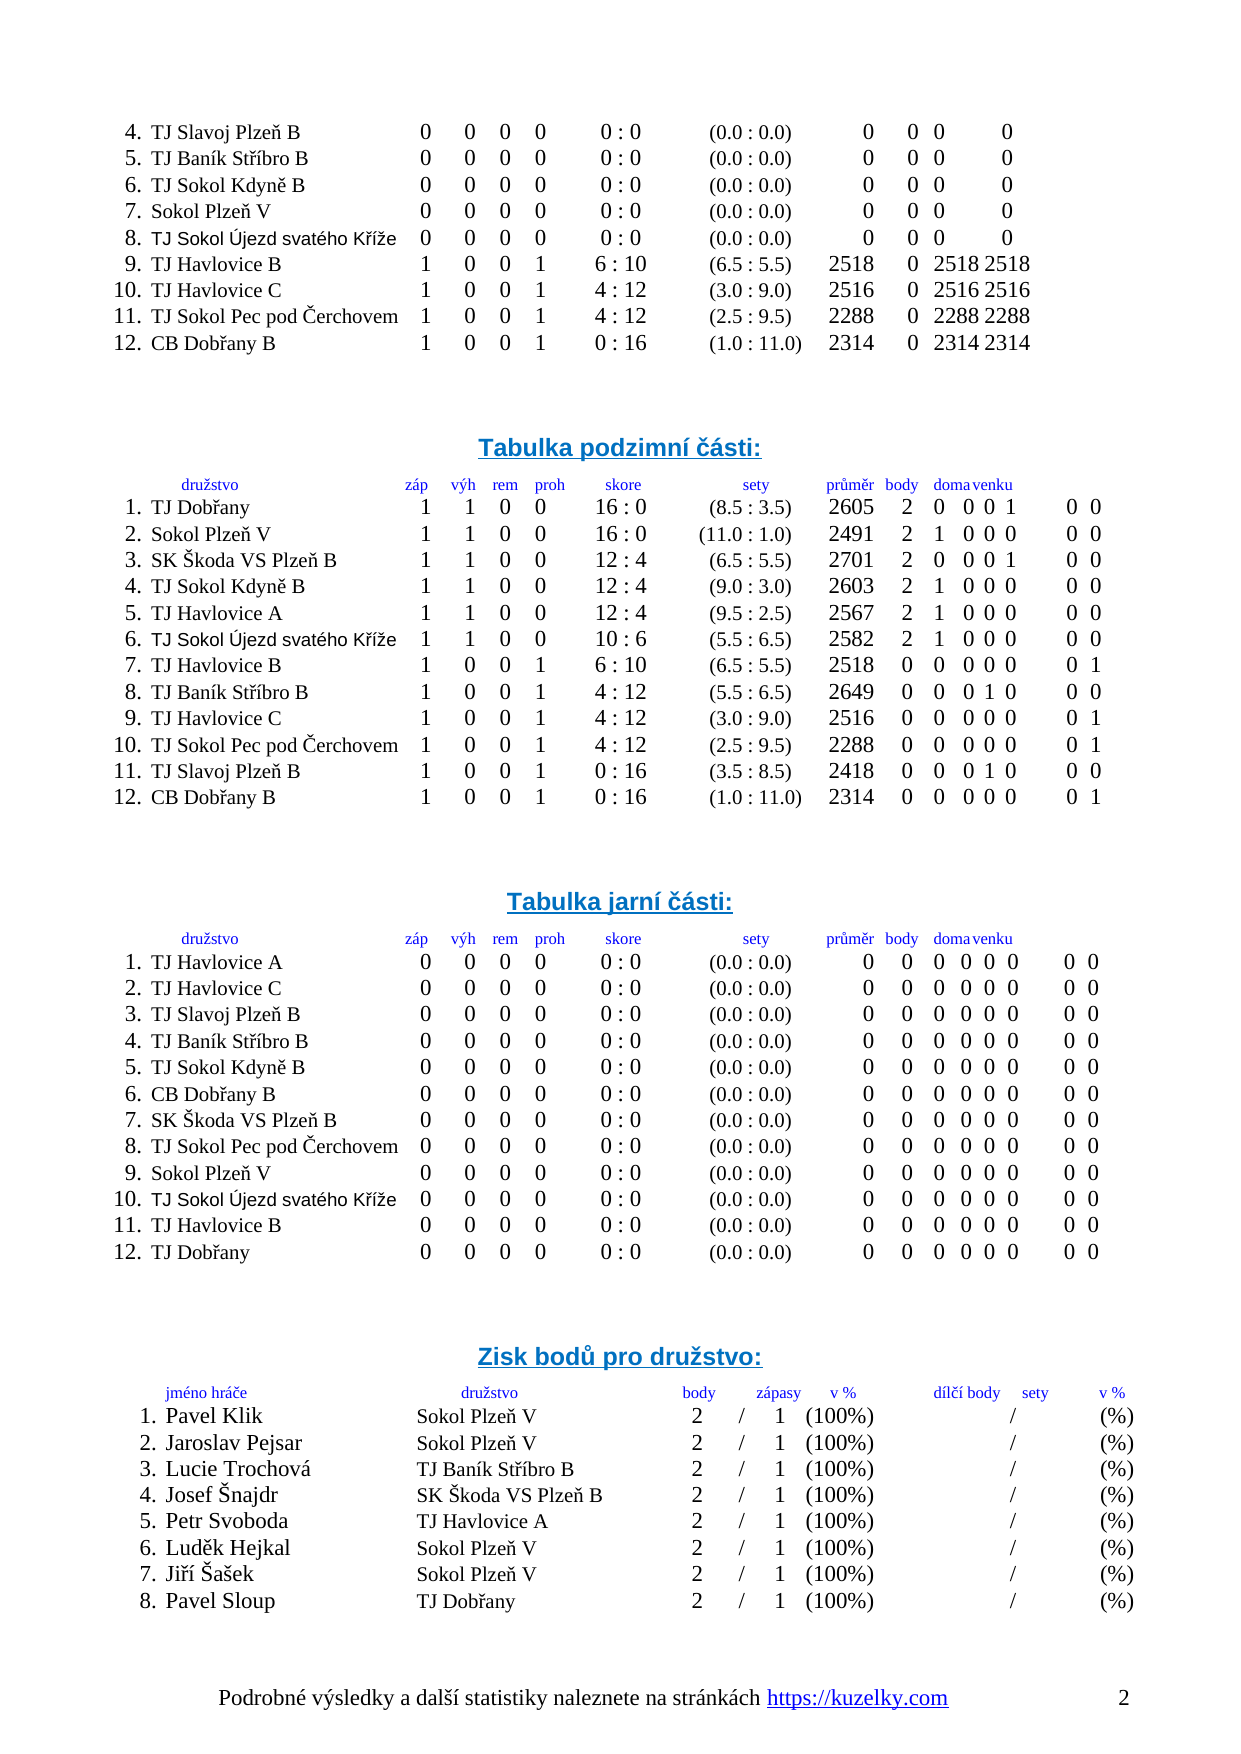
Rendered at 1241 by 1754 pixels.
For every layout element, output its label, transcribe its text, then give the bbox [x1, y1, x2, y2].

text 7. Jiří Šašek Sokol Plzeň V 2 / 1 (100%) / (%) [106, 1560, 1134, 1587]
text 6. TJ Sokol Újezd svatého Kříže 1 1 0 0 10 : 6 (5.5 : 6.5) 2582 2 1 0 0 0 0 0 [106, 625, 1134, 652]
text 11. TJ Slavoj Plzeň B 1 0 0 1 0 : 16 (3.5 : 8.5) 2418 0 0 0 1 0 0 0 [106, 757, 1134, 783]
text jméno hráče družstvo body zápasy v % dílčí body sety v % [106, 1383, 1134, 1402]
text 5. TJ Havlovice A 1 1 0 0 12 : 4 (9.5 : 2.5) 2567 2 1 0 0 0 0 0 [106, 599, 1134, 625]
text 4. TJ Slavoj Plzeň B 0 0 0 0 0 : 0 (0.0 : 0.0) 0 0 0 0 [106, 118, 1134, 144]
text 1. TJ Dobřany 1 1 0 0 16 : 0 (8.5 : 3.5) 2605 2 0 0 0 1 0 0 [106, 493, 1134, 520]
text 5. TJ Sokol Kdyně B 0 0 0 0 0 : 0 (0.0 : 0.0) 0 0 0 0 0 0 0 0 [106, 1053, 1134, 1079]
text 9. Sokol Plzeň V 0 0 0 0 0 : 0 (0.0 : 0.0) 0 0 0 0 0 0 0 0 [106, 1159, 1134, 1185]
text 10. TJ Sokol Újezd svatého Kříže 0 0 0 0 0 : 0 (0.0 : 0.0) 0 0 0 0 0 0 0 0 [106, 1185, 1134, 1211]
text 8. TJ Sokol Újezd svatého Kříže 0 0 0 0 0 : 0 (0.0 : 0.0) 0 0 0 0 [106, 223, 1134, 250]
text 6. CB Dobřany B 0 0 0 0 0 : 0 (0.0 : 0.0) 0 0 0 0 0 0 0 0 [106, 1079, 1134, 1106]
text 3. SK Škoda VS Plzeň B 1 1 0 0 12 : 4 (6.5 : 5.5) 2701 2 0 0 0 1 0 0 [106, 546, 1134, 572]
text 4. TJ Baník Stříbro B 0 0 0 0 0 : 0 (0.0 : 0.0) 0 0 0 0 0 0 0 0 [106, 1027, 1134, 1053]
text 10. TJ Havlovice C 1 0 0 1 4 : 12 (3.0 : 9.0) 2516 0 2516 2516 [106, 276, 1134, 303]
text 1. Pavel Klik Sokol Plzeň V 2 / 1 (100%) / (%) [106, 1402, 1134, 1428]
text 12. CB Dobřany B 1 0 0 1 0 : 16 (1.0 : 11.0) 2314 0 2314 2314 [106, 329, 1134, 355]
text 7. TJ Havlovice B 1 0 0 1 6 : 10 (6.5 : 5.5) 2518 0 0 0 0 0 0 1 [106, 652, 1134, 678]
text 3. Lucie Trochová TJ Baník Stříbro B 2 / 1 (100%) / (%) [106, 1455, 1134, 1481]
text 8. Pavel Sloup TJ Dobřany 2 / 1 (100%) / (%) [106, 1587, 1134, 1613]
text družstvo záp výh rem proh skore sety průměr body doma venku [106, 474, 1134, 493]
text 6. TJ Sokol Kdyně B 0 0 0 0 0 : 0 (0.0 : 0.0) 0 0 0 0 [106, 171, 1134, 197]
text 5. Petr Svoboda TJ Havlovice A 2 / 1 (100%) / (%) [106, 1508, 1134, 1534]
text 8. TJ Baník Stříbro B 1 0 0 1 4 : 12 (5.5 : 6.5) 2649 0 0 0 1 0 0 0 [106, 678, 1134, 704]
text Zisk bodů pro družstvo: [94, 1342, 1145, 1371]
text 9. TJ Havlovice B 1 0 0 1 6 : 10 (6.5 : 5.5) 2518 0 2518 2518 [106, 250, 1134, 276]
text Tabulka jarní části: [94, 887, 1145, 916]
text 8. TJ Sokol Pec pod Čerchovem 0 0 0 0 0 : 0 (0.0 : 0.0) 0 0 0 0 0 0 0 0 [106, 1132, 1134, 1159]
text 11. TJ Sokol Pec pod Čerchovem 1 0 0 1 4 : 12 (2.5 : 9.5) 2288 0 2288 2288 [106, 303, 1134, 329]
text 2. TJ Havlovice C 0 0 0 0 0 : 0 (0.0 : 0.0) 0 0 0 0 0 0 0 0 [106, 974, 1134, 1001]
text 2. Jaroslav Pejsar Sokol Plzeň V 2 / 1 (100%) / (%) [106, 1428, 1134, 1455]
text 3. TJ Slavoj Plzeň B 0 0 0 0 0 : 0 (0.0 : 0.0) 0 0 0 0 0 0 0 0 [106, 1001, 1134, 1027]
text 7. Sokol Plzeň V 0 0 0 0 0 : 0 (0.0 : 0.0) 0 0 0 0 [106, 197, 1134, 223]
text 1. TJ Havlovice A 0 0 0 0 0 : 0 (0.0 : 0.0) 0 0 0 0 0 0 0 0 [106, 948, 1134, 974]
text 9. TJ Havlovice C 1 0 0 1 4 : 12 (3.0 : 9.0) 2516 0 0 0 0 0 0 1 [106, 704, 1134, 731]
text 5. TJ Baník Stříbro B 0 0 0 0 0 : 0 (0.0 : 0.0) 0 0 0 0 [106, 144, 1134, 171]
text 11. TJ Havlovice B 0 0 0 0 0 : 0 (0.0 : 0.0) 0 0 0 0 0 0 0 0 [106, 1211, 1134, 1238]
text 10. TJ Sokol Pec pod Čerchovem 1 0 0 1 4 : 12 (2.5 : 9.5) 2288 0 0 0 0 0 0 1 [106, 731, 1134, 757]
text 12. CB Dobřany B 1 0 0 1 0 : 16 (1.0 : 11.0) 2314 0 0 0 0 0 0 1 [106, 783, 1134, 810]
text 6. Luděk Hejkal Sokol Plzeň V 2 / 1 (100%) / (%) [106, 1534, 1134, 1560]
text 4. TJ Sokol Kdyně B 1 1 0 0 12 : 4 (9.0 : 3.0) 2603 2 1 0 0 0 0 0 [106, 572, 1134, 599]
text 7. SK Škoda VS Plzeň B 0 0 0 0 0 : 0 (0.0 : 0.0) 0 0 0 0 0 0 0 0 [106, 1106, 1134, 1132]
text Tabulka podzimní části: [94, 433, 1145, 462]
text družstvo záp výh rem proh skore sety průměr body doma venku [106, 929, 1134, 948]
text 2. Sokol Plzeň V 1 1 0 0 16 : 0 (11.0 : 1.0) 2491 2 1 0 0 0 0 0 [106, 520, 1134, 546]
text 12. TJ Dobřany 0 0 0 0 0 : 0 (0.0 : 0.0) 0 0 0 0 0 0 0 0 [106, 1238, 1134, 1264]
text 4. Josef Šnajdr SK Škoda VS Plzeň B 2 / 1 (100%) / (%) [106, 1481, 1134, 1508]
